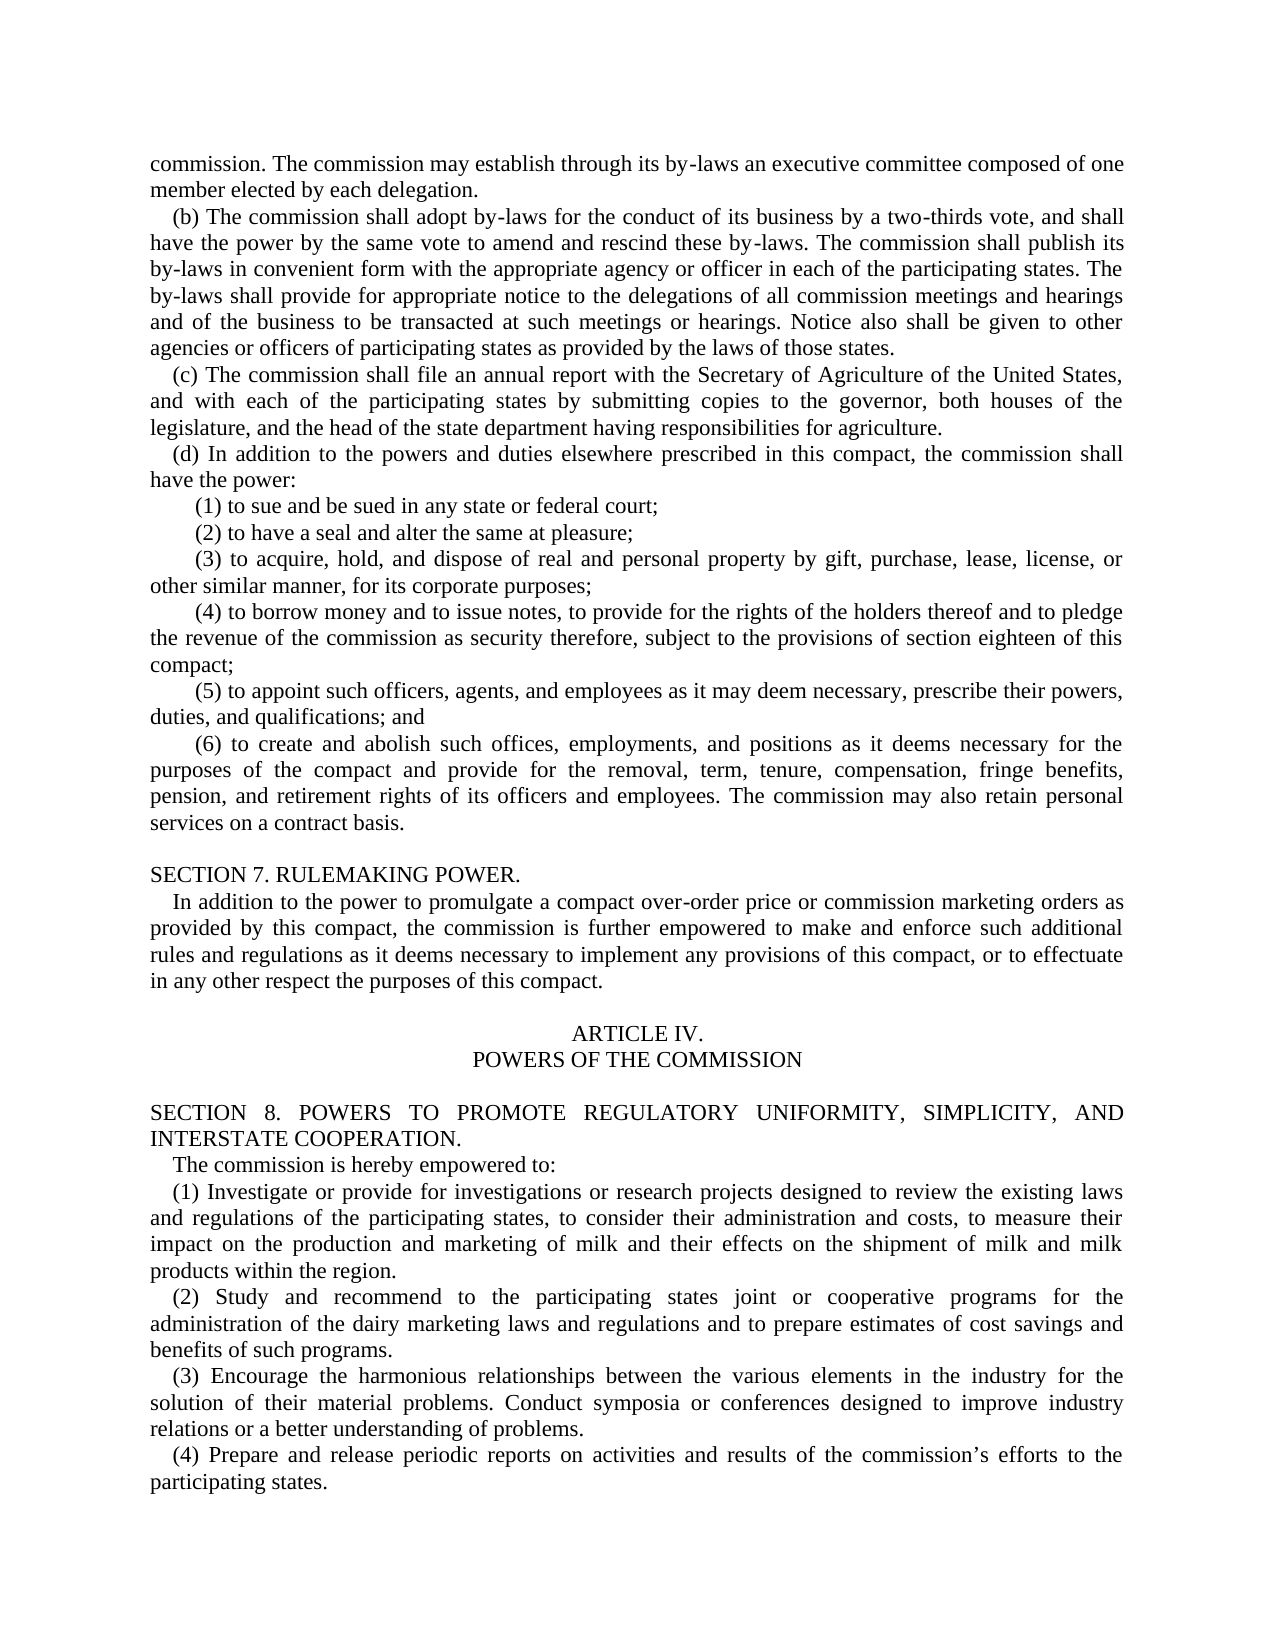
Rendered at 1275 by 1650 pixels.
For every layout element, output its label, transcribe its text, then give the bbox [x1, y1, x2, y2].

text The commission is hereby empowered to: [150, 1151, 1125, 1178]
text (2) to have a seal and alter the same at pleasure; [150, 519, 1125, 545]
text (1) Investigate or provide for investigations or research projects designed to review the existing laws and regulations of the participating states, to consider their administration and costs, to measure their impact on the production and marketing of milk and their effects on the shipment of milk and milk products within the region. [150, 1178, 1125, 1283]
text (6) to create and abolish such offices, employments, and positions as it deems necessary for the purposes of the compact and provide for the removal, term, tenure, compensation, fringe benefits, pension, and retirement rights of its officers and employees. The commission may also retain personal services on a contract basis. [150, 730, 1125, 835]
text ARTICLE IV. [150, 1020, 1125, 1046]
text (4) Prepare and release periodic reports on activities and results of the commission’s efforts to the participating states. [150, 1441, 1125, 1494]
text In addition to the power to promulgate a compact over-order price or commission marketing orders as provided by this compact, the commission is further empowered to make and enforce such additional rules and regulations as it deems necessary to implement any provisions of this compact, or to effectuate in any other respect the purposes of this compact. [150, 888, 1125, 993]
text (1) to sue and be sued in any state or federal court; [150, 493, 1125, 519]
text (4) to borrow money and to issue notes, to provide for the rights of the holders thereof and to pledge the revenue of the commission as security therefore, subject to the provisions of section eighteen of this compact; [150, 598, 1125, 677]
text (3) Encourage the harmonious relationships between the various elements in the industry for the solution of their material problems. Conduct symposia or conferences designed to improve industry relations or a better understanding of problems. [150, 1362, 1125, 1441]
text SECTION 7. RULEMAKING POWER. [150, 862, 1125, 888]
text (c) The commission shall file an annual report with the Secretary of Agriculture of the United States, and with each of the participating states by submitting copies to the governor, both houses of the legislature, and the head of the state department having responsibilities for agriculture. [150, 361, 1125, 440]
text POWERS OF THE COMMISSION [150, 1046, 1125, 1072]
text (5) to appoint such officers, agents, and employees as it may deem necessary, prescribe their powers, duties, and qualifications; and [150, 677, 1125, 730]
text (2) Study and recommend to the participating states joint or cooperative programs for the administration of the dairy marketing laws and regulations and to prepare estimates of cost savings and benefits of such programs. [150, 1283, 1125, 1362]
text (3) to acquire, hold, and dispose of real and personal property by gift, purchase, lease, license, or other similar manner, for its corporate purposes; [150, 545, 1125, 598]
text SECTION 8. POWERS TO PROMOTE REGULATORY UNIFORMITY, SIMPLICITY, AND INTERSTATE COOPERATION. [150, 1099, 1125, 1151]
text (d) In addition to the powers and duties elsewhere prescribed in this compact, the commission shall have the power: [150, 440, 1125, 493]
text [150, 150, 1125, 203]
text (b) The commission shall adopt by-laws for the conduct of its business by a two-thirds vote, and shall have the power by the same vote to amend and rescind these by-laws. The commission shall publish its by-laws in convenient form with the appropriate agency or officer in each of the participating states. The by-laws shall provide for appropriate notice to the delegations of all commission meetings and hearings and of the business to be transacted at such meetings or hearings. Notice also shall be given to other agencies or officers of participating states as provided by the laws of those states. [150, 203, 1125, 361]
